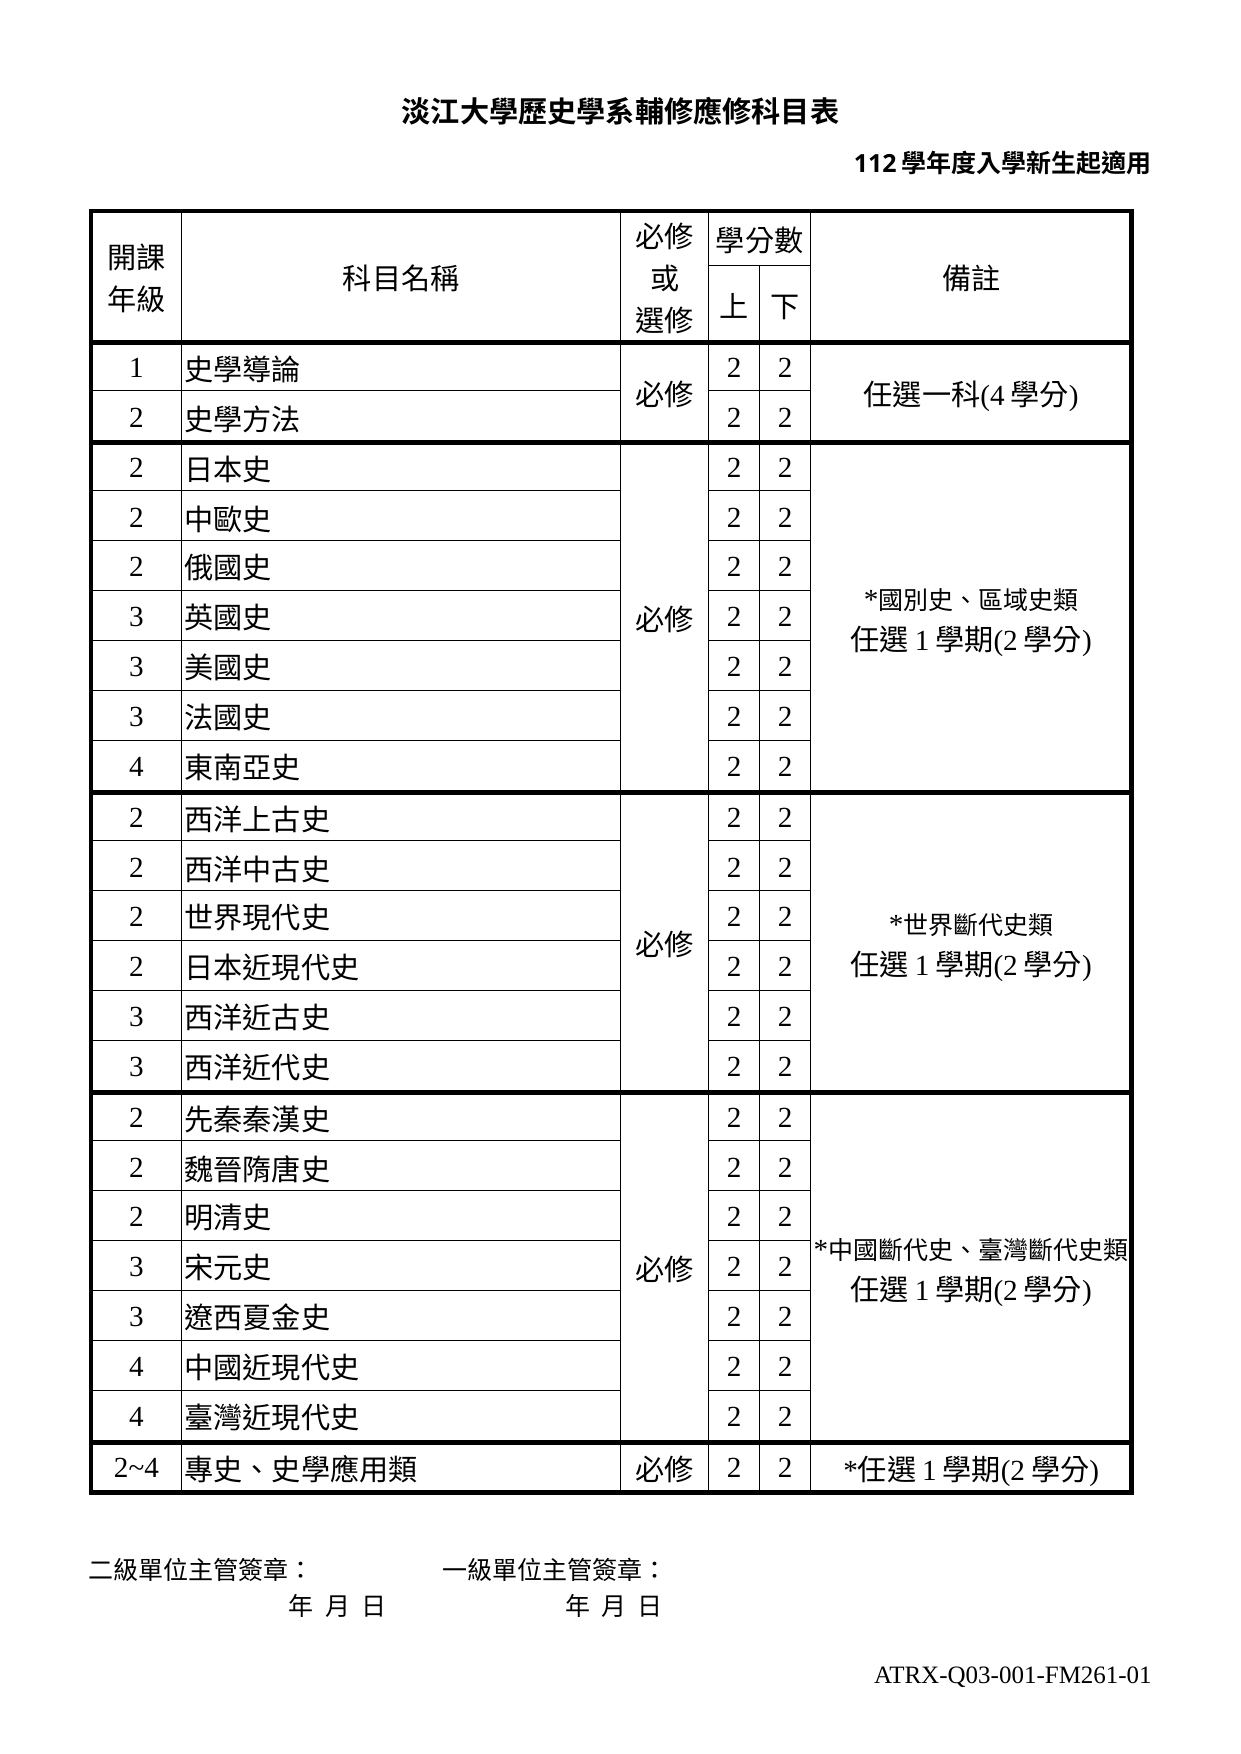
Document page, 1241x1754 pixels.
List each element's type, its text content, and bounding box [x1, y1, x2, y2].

table_cell 2 [709, 1041, 759, 1090]
table_cell 必修 [621, 1095, 708, 1440]
table_cell 2 [760, 1445, 810, 1490]
table_cell 2 [709, 941, 759, 990]
table_cell 2 [93, 491, 181, 540]
table_cell 遼西夏金史 [182, 1291, 620, 1340]
table_cell 2 [709, 1341, 759, 1390]
table_cell 3 [93, 691, 181, 740]
table_cell 2 [709, 795, 759, 840]
table_cell 宋元史 [182, 1241, 620, 1290]
table_cell 2 [760, 691, 810, 740]
table_cell 2 [760, 1141, 810, 1190]
table_cell 3 [93, 1241, 181, 1290]
table_cell 2 [709, 541, 759, 590]
table_cell 2 [709, 1141, 759, 1190]
table_cell 2 [709, 391, 759, 440]
table_cell 2 [760, 391, 810, 440]
table_cell 2 [760, 541, 810, 590]
table_cell 2 [709, 445, 759, 490]
table_cell 日本史 [182, 445, 620, 490]
table_cell 任選一科(4學分) [811, 345, 1129, 440]
table_cell 2 [709, 345, 759, 390]
table_cell 3 [93, 591, 181, 640]
table_cell 2 [709, 1391, 759, 1440]
table_cell 西洋近古史 [182, 991, 620, 1040]
table_cell 2 [760, 1191, 810, 1240]
table_cell 英國史 [182, 591, 620, 640]
table_cell 3 [93, 1041, 181, 1090]
table_header 備註 [811, 213, 1129, 340]
table_cell 美國史 [182, 641, 620, 690]
table_cell 明清史 [182, 1191, 620, 1240]
table_cell 2 [760, 1095, 810, 1140]
table_cell 必修 [621, 1445, 708, 1490]
table_cell 2 [709, 1241, 759, 1290]
table_cell 3 [93, 1291, 181, 1340]
table_cell 2 [760, 1241, 810, 1290]
table_cell 3 [93, 991, 181, 1040]
table_cell 2 [760, 1341, 810, 1390]
table_cell *世界斷代史類 任選1學期(2學分) [811, 795, 1129, 1090]
table_cell 史學方法 [182, 391, 620, 440]
table_header 必修或 選修 [621, 213, 708, 340]
table_cell 西洋中古史 [182, 841, 620, 890]
table_cell 2 [760, 941, 810, 990]
table_cell 2 [760, 445, 810, 490]
table_cell 2 [760, 795, 810, 840]
table_cell 2 [760, 641, 810, 690]
table_cell 2 [760, 491, 810, 540]
table_cell 西洋近代史 [182, 1041, 620, 1090]
table_header 學分數 [709, 213, 810, 265]
table_cell 4 [93, 741, 181, 790]
table_cell 2 [760, 891, 810, 940]
table_cell 下 [760, 266, 810, 340]
table_cell 1 [93, 345, 181, 390]
table_cell 必修 [621, 795, 708, 1090]
table_cell 臺灣近現代史 [182, 1391, 620, 1440]
table_cell 世界現代史 [182, 891, 620, 940]
table_cell 中歐史 [182, 491, 620, 540]
table_cell 中國近現代史 [182, 1341, 620, 1390]
table_cell 2 [709, 641, 759, 690]
table_cell 2 [709, 591, 759, 640]
table_cell 2~4 [93, 1445, 181, 1490]
table_cell 2 [93, 541, 181, 590]
table_cell 2 [709, 691, 759, 740]
table_cell 2 [760, 1391, 810, 1440]
table_cell 2 [709, 991, 759, 1040]
table_cell 2 [93, 1141, 181, 1190]
table_cell 2 [93, 795, 181, 840]
table_cell 2 [760, 1291, 810, 1340]
table_cell 上 [709, 266, 759, 340]
table_cell 史學導論 [182, 345, 620, 390]
table_cell 西洋上古史 [182, 795, 620, 840]
table_cell *國別史、區域史類 任選1學期(2學分) [811, 445, 1129, 790]
table_cell 4 [93, 1391, 181, 1440]
table_cell 2 [760, 591, 810, 640]
table_cell 2 [760, 841, 810, 890]
table_cell 2 [93, 891, 181, 940]
table_cell 2 [760, 345, 810, 390]
table_cell 3 [93, 641, 181, 690]
table_cell 2 [709, 741, 759, 790]
table_cell 必修 [621, 445, 708, 790]
table_cell 2 [760, 991, 810, 1040]
table_cell 東南亞史 [182, 741, 620, 790]
table_cell 2 [709, 491, 759, 540]
table_cell 4 [93, 1341, 181, 1390]
table_cell 2 [709, 1191, 759, 1240]
table_cell *任選1學期(2學分) [811, 1445, 1129, 1490]
table_cell 專史、史學應用類 [182, 1445, 620, 1490]
table_cell 俄國史 [182, 541, 620, 590]
table_cell 2 [709, 1445, 759, 1490]
table_cell 2 [760, 741, 810, 790]
table_header 科目名稱 [182, 213, 620, 340]
table_cell 必修 [621, 345, 708, 440]
table_cell 2 [93, 1191, 181, 1240]
table_cell 2 [709, 1095, 759, 1140]
table_cell 2 [93, 941, 181, 990]
table_cell 魏晉隋唐史 [182, 1141, 620, 1190]
table_cell 法國史 [182, 691, 620, 740]
table_header 開課年級 [93, 213, 181, 340]
table_cell 日本近現代史 [182, 941, 620, 990]
table_cell 2 [709, 891, 759, 940]
table_cell 2 [93, 445, 181, 490]
table_cell 2 [760, 1041, 810, 1090]
table_cell 2 [93, 1095, 181, 1140]
table_cell 2 [709, 841, 759, 890]
table_cell 2 [93, 391, 181, 440]
table_cell 2 [709, 1291, 759, 1340]
table_cell 2 [93, 841, 181, 890]
table_cell 先秦秦漢史 [182, 1095, 620, 1140]
table_cell *中國斷代史、臺灣斷代史類 任選1學期(2學分) [811, 1095, 1129, 1440]
